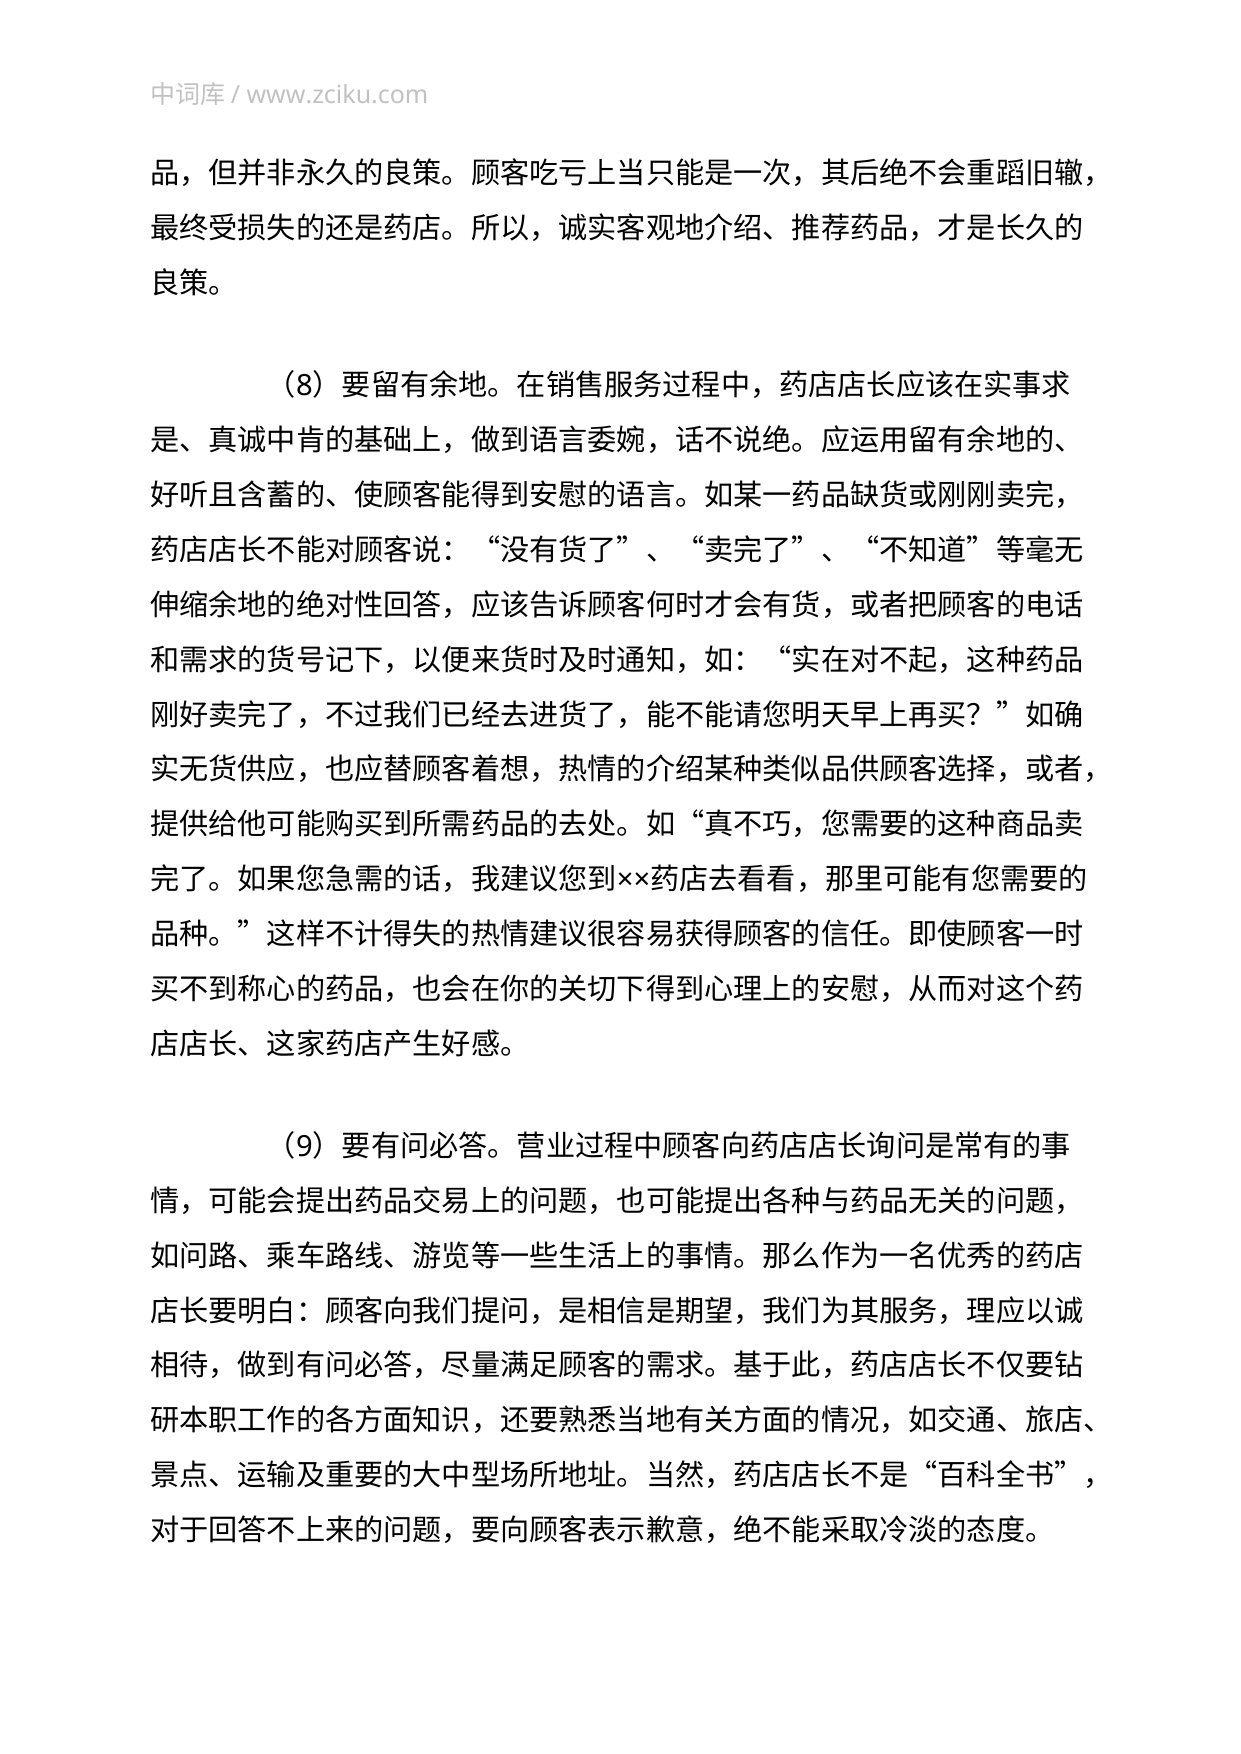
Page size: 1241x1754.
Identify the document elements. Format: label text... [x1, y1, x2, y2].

text （8）要留有余地。在销售服务过程中，药店店长应该在实事求是、真诚中肯的基础上，做到语言委婉，话不说绝。应运用留有余地的、好听且含蓄的、使顾客能得到安慰的语言。如某一药品缺货或刚刚卖完，药店店长不能对顾客说：“没有货了”、“卖完了”、“不知道”等毫无伸缩余地的绝对性回答，应该告诉顾客何时才会有货，或者把顾客的电话和需求的货号记下，以便来货时及时通知，如：“实在对不起，这种药品刚好卖完了，不过我们已经去进货了，能不能请您明天早上再买？”如确实无货供应，也应替顾客着想，热情的介绍某种类似品供顾客选择，或者，提供给他可能购买到所需药品的去处。如“真不巧，您需要的这种商品卖完了。如果您急需的话，我建议您到××药店去看看，那里可能有您需要的品种。”这样不计得失的热情建议很容易获得顾客的信任。即使顾客一时买不到称心的药品，也会在你的关切下得到心理上的安慰，从而对这个药店店长、这家药店产生好感。 [150, 362, 1090, 1063]
text （9）要有问必答。营业过程中顾客向药店店长询问是常有的事情，可能会提出药品交易上的问题，也可能提出各种与药品无关的问题，如问路、乘车路线、游览等一些生活上的事情。那么作为一名优秀的药店店长要明白：顾客向我们提问，是相信是期望，我们为其服务，理应以诚相待，做到有问必答，尽量满足顾客的需求。基于此，药店店长不仅要钻研本职工作的各方面知识，还要熟悉当地有关方面的情况，如交通、旅店、景点、运输及重要的大中型场所地址。当然，药店店长不是“百科全书”，对于回答不上来的问题，要向顾客表示歉意，绝不能采取冷淡的态度。 [150, 1122, 1090, 1549]
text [150, 150, 1090, 302]
